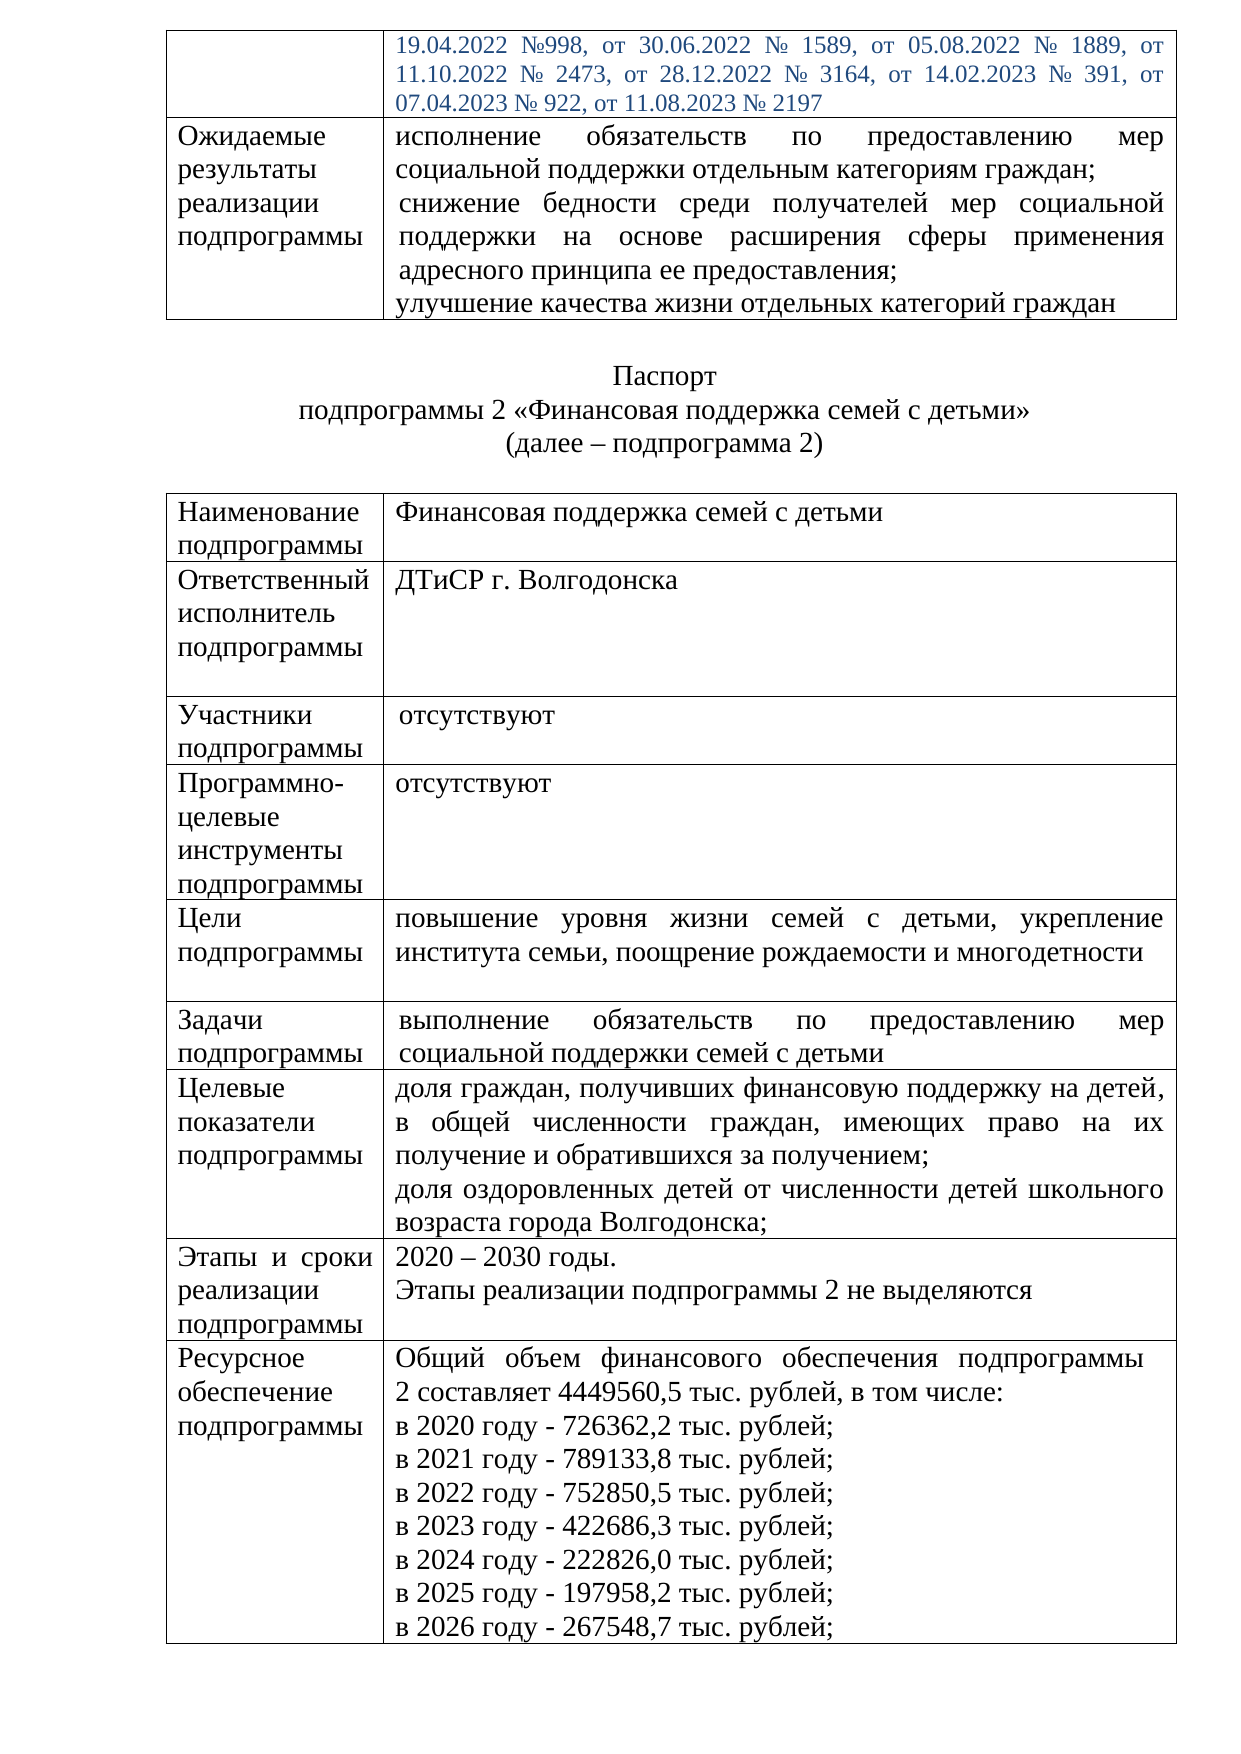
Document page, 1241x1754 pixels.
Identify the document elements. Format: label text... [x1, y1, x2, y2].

table_cell Этапы и сроки реализации подпрограммы [167, 1239, 383, 1339]
table_cell Ожидаемые результаты реализации подпрограммы [167, 118, 383, 319]
table_cell Программно-целевые инструменты подпрограммы [167, 765, 383, 899]
table_cell Цели подпрограммы [167, 900, 383, 1001]
text Паспорт [177, 358, 1152, 392]
table_cell отсутствуют [384, 765, 1176, 899]
title (далее – подпрограмма 2) [177, 426, 1152, 459]
table_cell Участники подпрограммы [167, 697, 383, 764]
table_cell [384, 31, 1176, 117]
table_cell 2020 – 2030 годы. Этапы реализации подпрограммы 2 не выделяются [384, 1239, 1176, 1339]
table_header Наименование подпрограммы [167, 494, 383, 561]
table_cell доля граждан, получивших финансовую поддержку на детей, в общей численности граждан, имеющих право на их получение и обратившихся за получением; доля оздоровленных детей от численности детей школьного возраста города Волгодонска; [384, 1070, 1176, 1238]
table_cell исполнение обязательств по предоставлению мер социальной поддержки отдельным категориям граждан; снижение бедности среди получателей мер социальной поддержки на основе расширения сферы применения адресного принципа ее предоставления; улучшение качества жизни отдельных категорий граждан [384, 118, 1176, 319]
table_cell выполнение обязательств по предоставлению мер социальной поддержки семей с детьми [384, 1002, 1176, 1069]
title подпрограммы 2 «Финансовая поддержка семей с детьми» [177, 392, 1152, 426]
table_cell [384, 1341, 1176, 1642]
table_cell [167, 31, 383, 117]
table_cell Задачи подпрограммы [167, 1002, 383, 1069]
table_cell Целевые показатели подпрограммы [167, 1070, 383, 1238]
table_header Финансовая поддержка семей с детьми [384, 494, 1176, 561]
table_cell отсутствуют [384, 697, 1176, 764]
table_cell повышение уровня жизни семей с детьми, укрепление института семьи, поощрение рождаемости и многодетности [384, 900, 1176, 1001]
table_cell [167, 1341, 383, 1642]
table_cell ДТиСР г. Волгодонска [384, 562, 1176, 696]
table_cell Ответственный исполнитель подпрограммы [167, 562, 383, 696]
